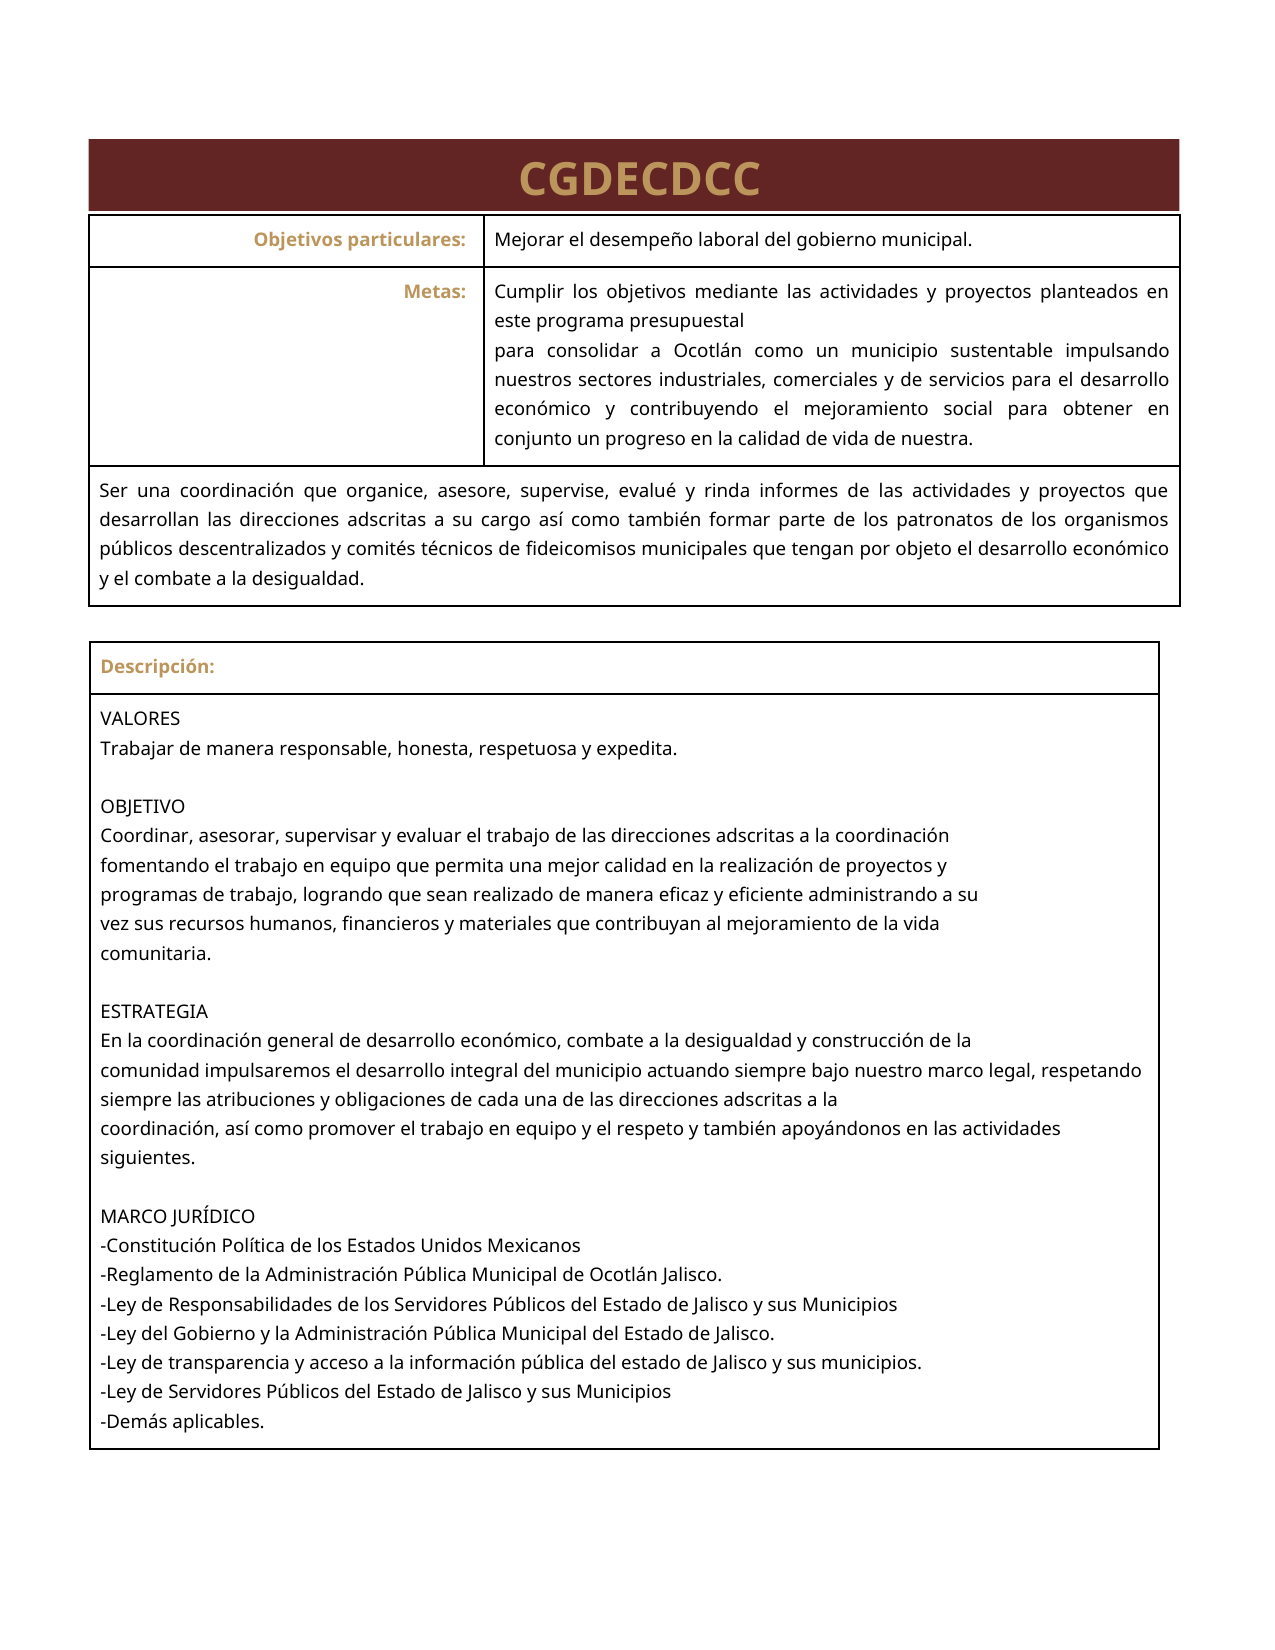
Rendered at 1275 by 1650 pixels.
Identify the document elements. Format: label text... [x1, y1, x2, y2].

table_cell Cumplir los objetivos mediante las actividades y proyectos planteados en este programa presupuestal para consolidar a Ocotlán como un municipio sustentable impulsando nuestros sectores industriales, comerciales y de servicios para el desarrollo económico y contribuyendo el mejoramiento social para obtener en conjunto un progreso en la calidad de vida de nuestra. [485, 268, 1179, 464]
table_header Descripción: [91, 643, 1158, 693]
table_header Objetivos particulares: [90, 216, 483, 266]
table_header Mejorar el desempeño laboral del gobierno municipal. [485, 216, 1179, 266]
table_cell Metas: [90, 268, 483, 464]
table_cell Ser una coordinación que organice, asesore, supervise, evalué y rinda informes de las actividades y proyectos que desarrollan las direcciones adscritas a su cargo así como también formar parte de los patronatos de los organismos públicos descentralizados y comités técnicos de fideicomisos municipales que tengan por objeto el desarrollo económico y el combate a la desigualdad. [90, 467, 1179, 605]
table_cell VALORES Trabajar de manera responsable, honesta, respetuosa y expedita. OBJETIVO Coordinar, asesorar, supervisar y evaluar el trabajo de las direcciones adscritas a la coordinación fomentando el trabajo en equipo que permita una mejor calidad en la realización de proyectos y programas de trabajo, logrando que sean realizado de manera eficaz y eficiente administrando a su vez sus recursos humanos, financieros y materiales que contribuyan al mejoramiento de la vida comunitaria. ESTRATEGIA En la coordinación general de desarrollo económico, combate a la desigualdad y construcción de la comunidad impulsaremos el desarrollo integral del municipio actuando siempre bajo nuestro marco legal, respetando siempre las atribuciones y obligaciones de cada una de las direcciones adscritas a la coordinación, así como promover el trabajo en equipo y el respeto y también apoyándonos en las actividades siguientes. MARCO JURÍDICO -Constitución Política de los Estados Unidos Mexicanos -Reglamento de la Administración Pública Municipal de Ocotlán Jalisco. -Ley de Responsabilidades de los Servidores Públicos del Estado de Jalisco y sus Municipios -Ley del Gobierno y la Administración Pública Municipal del Estado de Jalisco. -Ley de transparencia y acceso a la información pública del estado de Jalisco y sus municipios. -Ley de Servidores Públicos del Estado de Jalisco y sus Municipios -Demás aplicables. [91, 695, 1158, 1448]
